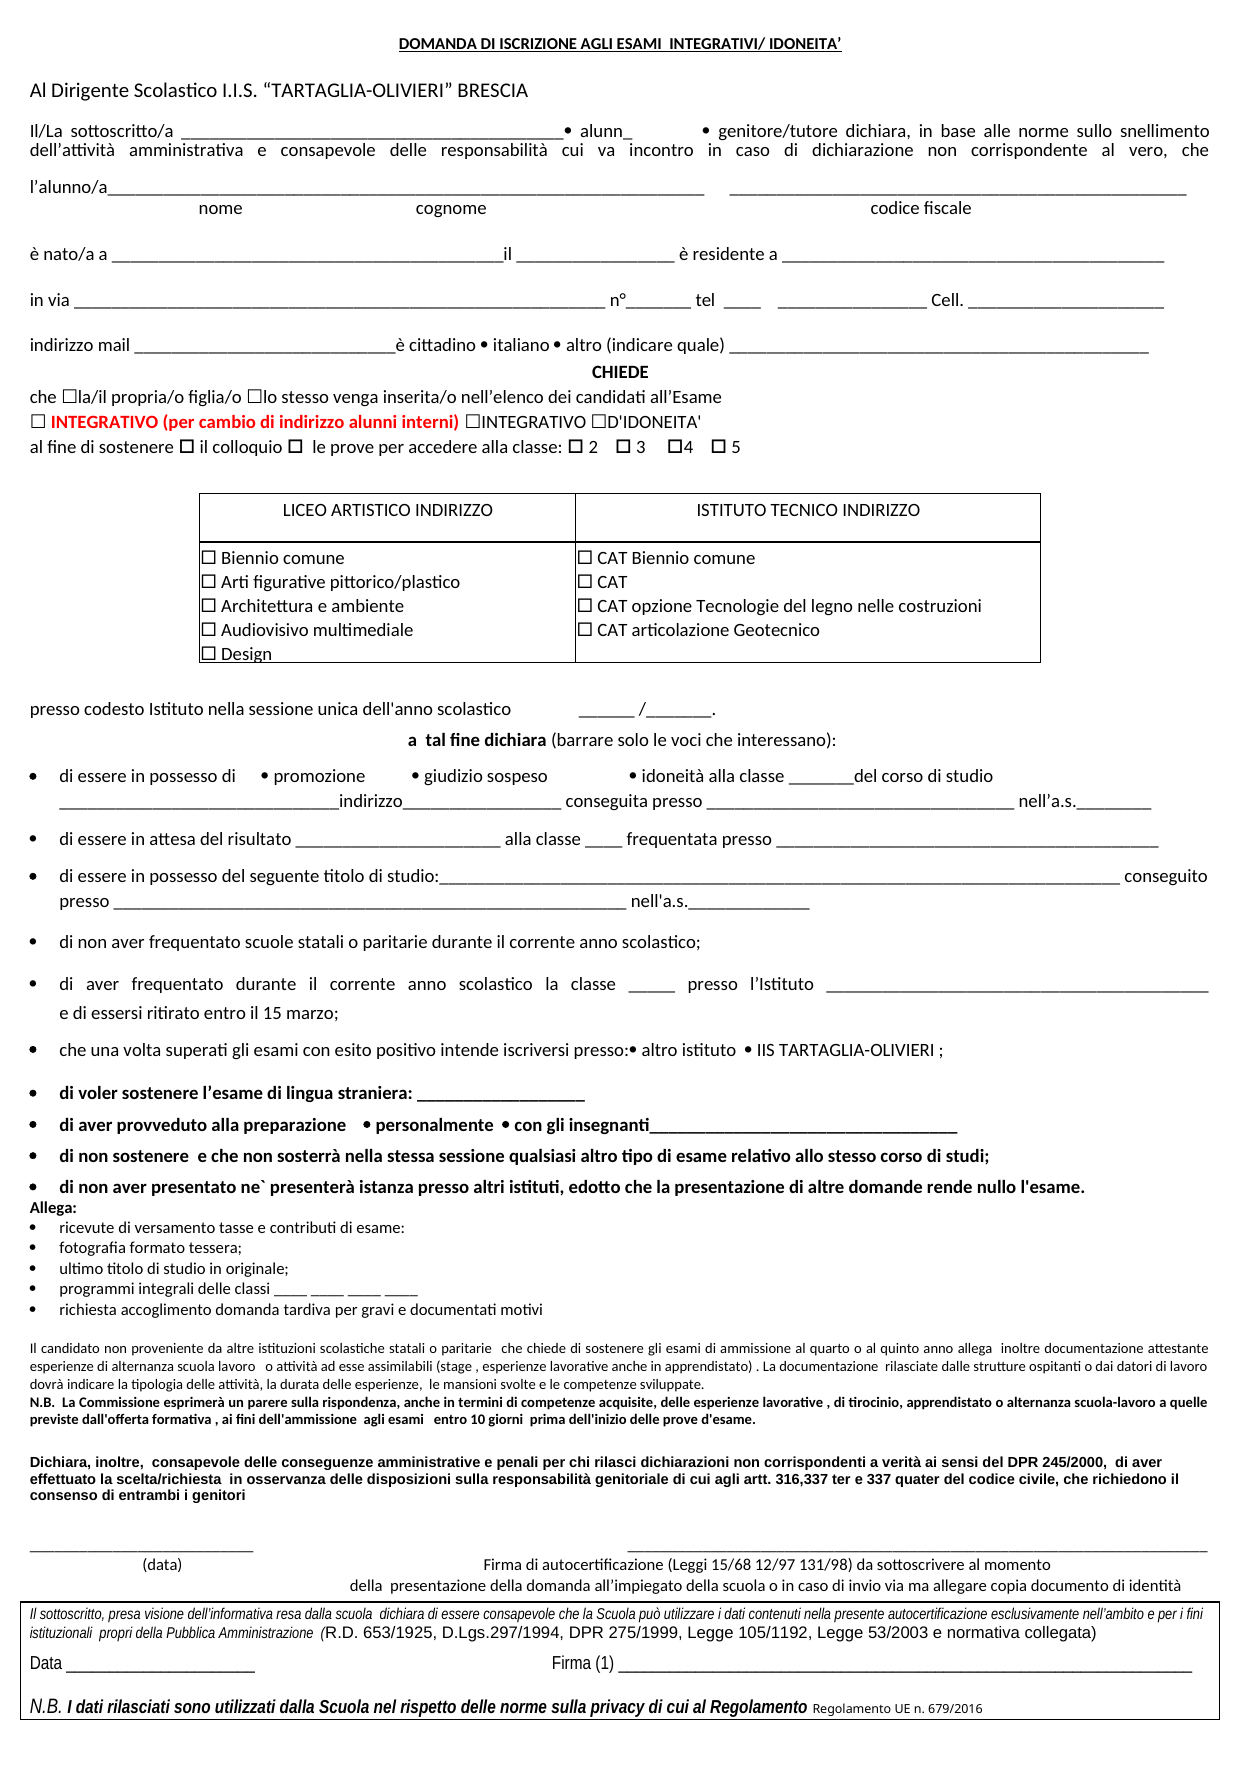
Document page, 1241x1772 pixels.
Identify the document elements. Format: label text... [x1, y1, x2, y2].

text indirizzo mail ____________________________è cittadino italiano altro (indicare quale) _____________________________________________ [29, 335, 1211, 356]
table_cell Biennio comune Arti figurative pittorico/plastico Architettura e ambiente Audiovisivo multimediale Design [200, 543, 575, 662]
table_header ISTITUTO TECNICO INDIRIZZO [576, 494, 1040, 541]
text l’alunno/a________________________________________________________________ _________________________________________________ [29, 179, 1211, 198]
text Data ______________________ Firma (1) ___________________________________________________________________ [21, 1651, 1219, 1673]
list di aver frequentato durante il corrente anno scolastico la classe _____ presso l’Istituto _________________________________________ e di essersi ritirato entro il 15 marzo; [29, 967, 1211, 1025]
text nome cognome codice fiscale [29, 198, 1211, 218]
text Il candidato non proveniente da altre istituzioni scolastiche statali o paritarie che chiede di sostenere gli esami di ammissione al quarto o al quinto anno allega inoltre documentazione attestante esperienze di alternanza scuola lavoro o attività ad esse assimilabili (stage , esperienze lavorative anche in apprendistato) . La documentazione rilasciate dalle strutture ospitanti o dai datori di lavoro dovrà indicare la tipologia delle attività, la durata delle esperienze, le mansioni svolte e le competenze sviluppate. [29, 1339, 1211, 1393]
text Il/La sottoscritto/a _________________________________________ alunn_ genitore/tutore dichiara, in base alle norme sullo snellimento dell’attività amministrativa e consapevole delle responsabilità cui va incontro in caso di dichiarazione non corrispondente al vero, che [29, 123, 1211, 179]
list di essere in possesso di promozione giudizio sospeso idoneità alla classe _______del corso di studio ______________________________indirizzo_________________ conseguita presso _________________________________ nell’a.s.________ [29, 763, 1211, 813]
list che una volta superati gli esami con esito positivo intende iscriversi presso: altro istituto IIS TARTAGLIA-OLIVIERI ; [29, 1038, 1211, 1061]
list Allega: [29, 1197, 1211, 1217]
text presso codesto Istituto nella sessione unica dell'anno scolastico ______ /_______. [29, 697, 1211, 720]
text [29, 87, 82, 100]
list ___________________________ ______________________________________________________________________ (data) Firma di autocertificazione (Leggi 15/68 12/97 131/98) da sottoscrivere al momento [29, 1534, 1211, 1575]
list di aver provveduto alla preparazione personalmente con gli insegnanti_________________________________ [29, 1116, 1211, 1135]
text DOMANDA DI ISCRIZIONE AGLI ESAMI INTEGRATIVI/ IDONEITA’ [29, 29, 1211, 54]
list ultimo titolo di studio in originale; [29, 1258, 1211, 1278]
text CHIEDE [29, 368, 1211, 381]
text in via _________________________________________________________ n°_______ tel ____ ________________ Cell. _____________________ [29, 289, 1211, 310]
list di non aver presentato ne` presenterà istanza presso altri istituti, edotto che la presentazione di altre domande rende nullo l'esame. [29, 1178, 1211, 1197]
list di voler sostenere l’esame di lingua straniera: __________________ [29, 1085, 1211, 1103]
list di non aver frequentato scuole statali o paritarie durante il corrente anno scolastico; [29, 925, 1211, 954]
list di essere in possesso del seguente titolo di studio:_________________________________________________________________________ conseguito presso _______________________________________________________ nell'a.s._____________ [29, 863, 1211, 913]
text è nato/a a __________________________________________il _________________ è residente a _________________________________________ [29, 243, 1211, 264]
list programmi integrali delle classi ____ ____ ____ ____ [29, 1278, 1211, 1299]
text Il sottoscritto, presa visione dell’informativa resa dalla scuola dichiara di essere consapevole che può utilizzare i dati contenuti nella presente autocertificazione esclusivamente nell’ambito e per i fini istituzionali propri della Pubblica Amministrazione (R.D. 653/1925, D.Lgs.297/1994, DPR 275/1999, Legge 105/1192, Legge 53/2003 e normativa collegata) [21, 1603, 1219, 1642]
text Al Dirigente Scolastico I.I.S. “TARTAGLIA-OLIVIERI” BRESCIA [83, 87, 1211, 100]
list di non sostenere e che non sosterrà nella stessa sessione qualsiasi altro tipo di esame relativo allo stesso corso di studi; [29, 1147, 1211, 1166]
list richiesta accoglimento domanda tardiva per gravi e documentati motivi [29, 1299, 1211, 1319]
list di essere in attesa del risultato ______________________ alla classe ____ frequentata presso _________________________________________ [29, 825, 1211, 850]
text che ☐la/il propria/o figlia/o ☐lo stesso venga inserita/o nell’elenco dei candidati all’Esame [29, 393, 1211, 406]
text a tal fine dichiara (barrare solo le voci che interessano): [29, 732, 1211, 750]
text N.B. I dati rilasciati sono utilizzati dalla Scuola nel rispetto delle norme sulla privacy di cui al Regolamento Regolamento UE n. 679/2016 [21, 1695, 1219, 1719]
table_header LICEO ARTISTICO INDIRIZZO [200, 494, 575, 541]
list fotografia formato tessera; [29, 1238, 1211, 1258]
text Dichiara, inoltre, consapevole delle conseguenze amministrative e penali per chi rilasci dichiarazioni non corrispondenti a verità ai sensi del DPR 245/2000, di aver effettuato la scelta/richiesta in osservanza delle disposizioni sulla responsabilità genitoriale di cui agli artt. 316,337 ter e 337 quater del codice civile, che richiedono il consenso di entrambi i genitori [29, 1453, 1211, 1504]
text N.B. La Commissione esprimerà un parere sulla rispondenza, anche in termini di competenze acquisite, delle esperienze lavorative , di tirocinio, apprendistato o alternanza scuola-lavoro a quelle previste dall'offerta formativa , ai fini dell'ammissione agli esami entro 10 giorni prima dell'inizio delle prove d'esame. [29, 1393, 1211, 1428]
list della presentazione della domanda all’impiegato della scuola o in caso di invio via ma allegare copia documento di identità [29, 1575, 1211, 1595]
table_cell CAT Biennio comune CAT CAT opzione Tecnologie del legno nelle costruzioni CAT articolazione Geotecnico [576, 543, 1040, 662]
list ricevute di versamento tasse e contributi di esame: [29, 1217, 1211, 1238]
